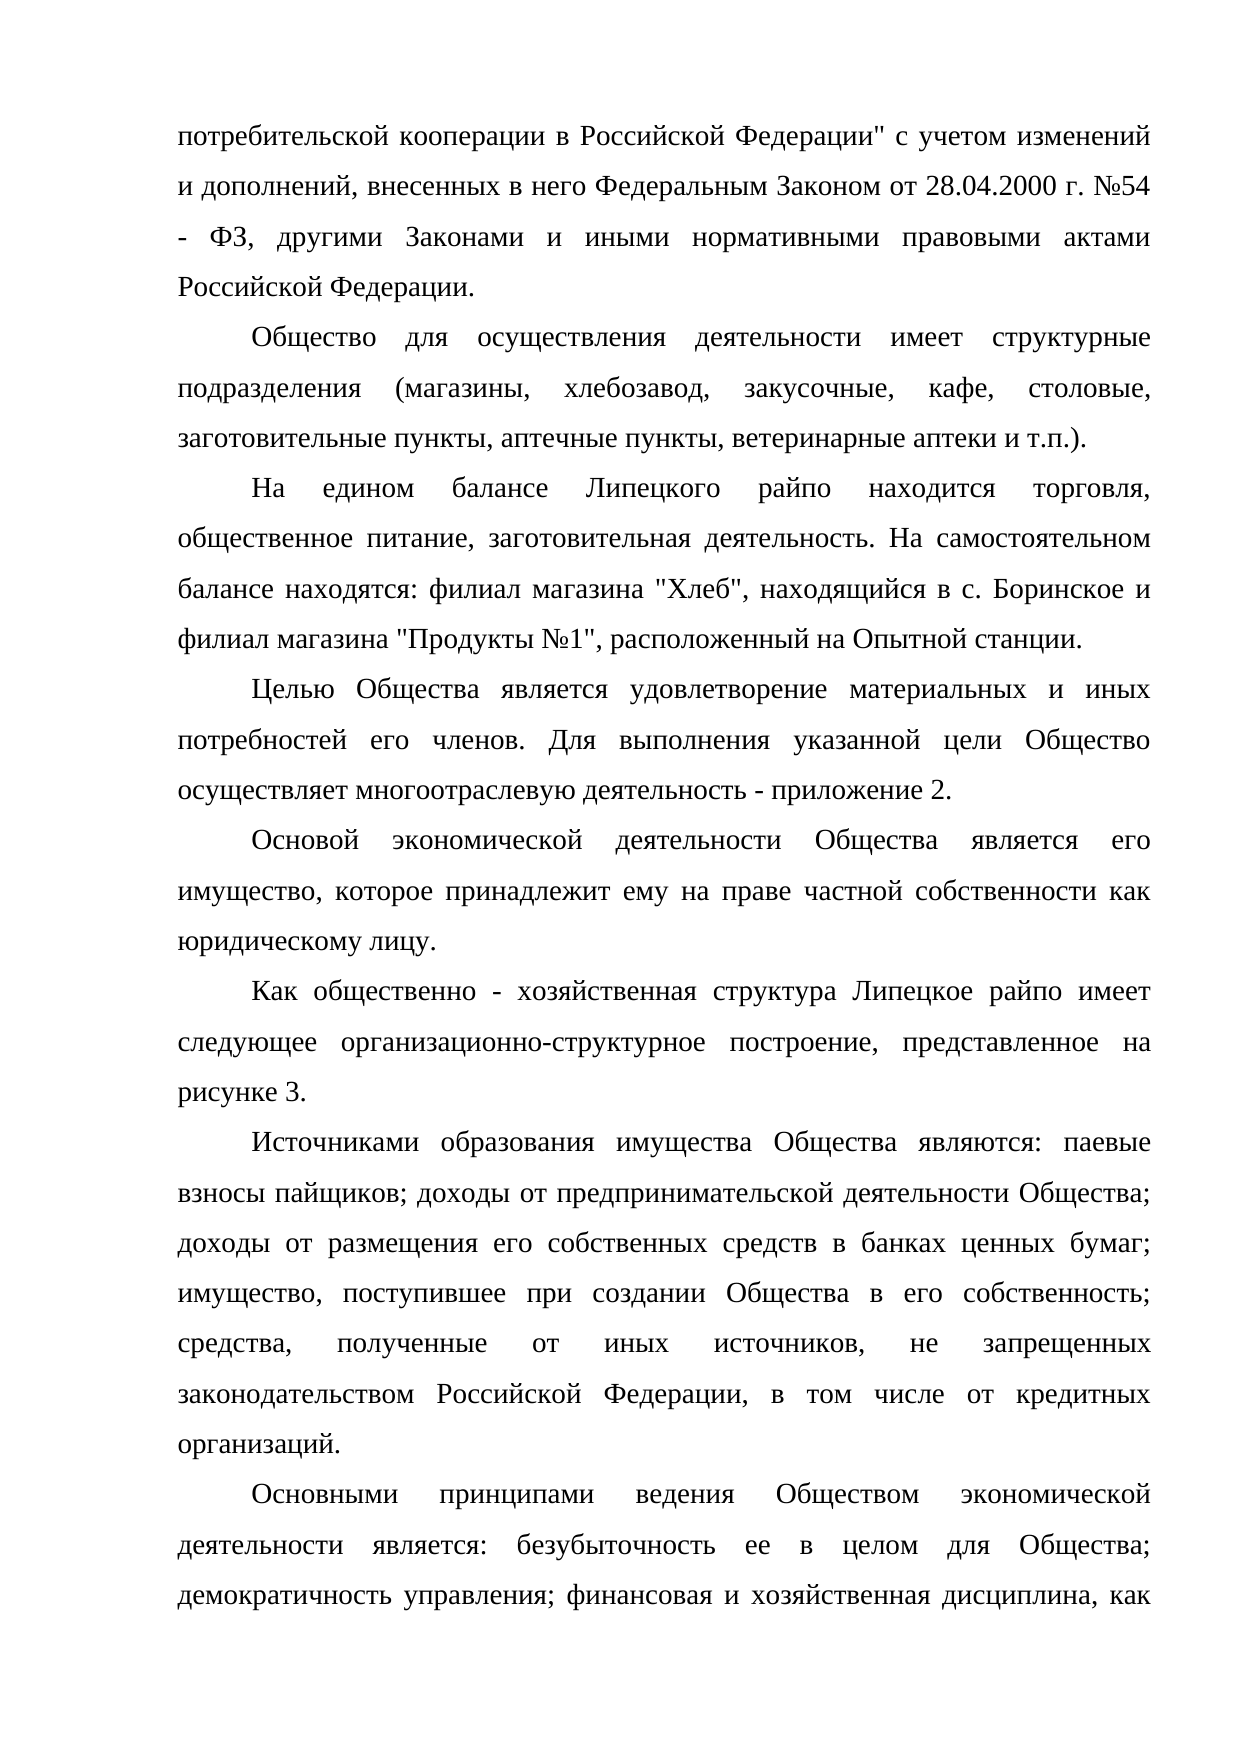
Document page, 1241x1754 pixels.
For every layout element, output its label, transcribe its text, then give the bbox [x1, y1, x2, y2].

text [177, 118, 1152, 303]
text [177, 1477, 1152, 1611]
text Общество для осуществления деятельности имеет структурные подразделения (магазины, хлебозавод, закусочные, кафе, столовые, заготовительные пункты, аптечные пункты, ветеринарные аптеки и т.п.). [177, 319, 1152, 453]
text Целью Общества является удовлетворение материальных и иных потребностей его членов. Для выполнения указанной цели Общество осуществляет многоотраслевую деятельность - приложение 2. [177, 672, 1152, 806]
text Источниками образования имущества Общества являются: паевые взносы пайщиков; доходы от предпринимательской деятельности Общества; доходы от размещения его собственных средств в банках ценных бумаг; имущество, поступившее при создании Общества в его собственность; средства, полученные от иных источников, не запрещенных законодательством Российской Федерации, в том числе от кредитных организаций. [177, 1124, 1152, 1460]
text Как общественно - хозяйственная структура Липецкое райпо имеет следующее организационно-структурное построение, представленное на рисунке 3. [177, 973, 1152, 1108]
text На едином балансе Липецкого райпо находится торговля, общественное питание, заготовительная деятельность. На самостоятельном балансе находятся: филиал магазина "Хлеб", находящийся в с. Боринское и филиал магазина "Продукты №1", расположенный на Опытной станции. [177, 470, 1152, 655]
text Основой экономической деятельности Общества является его имущество, которое принадлежит ему на праве частной собственности как юридическому лицу. [177, 822, 1152, 957]
